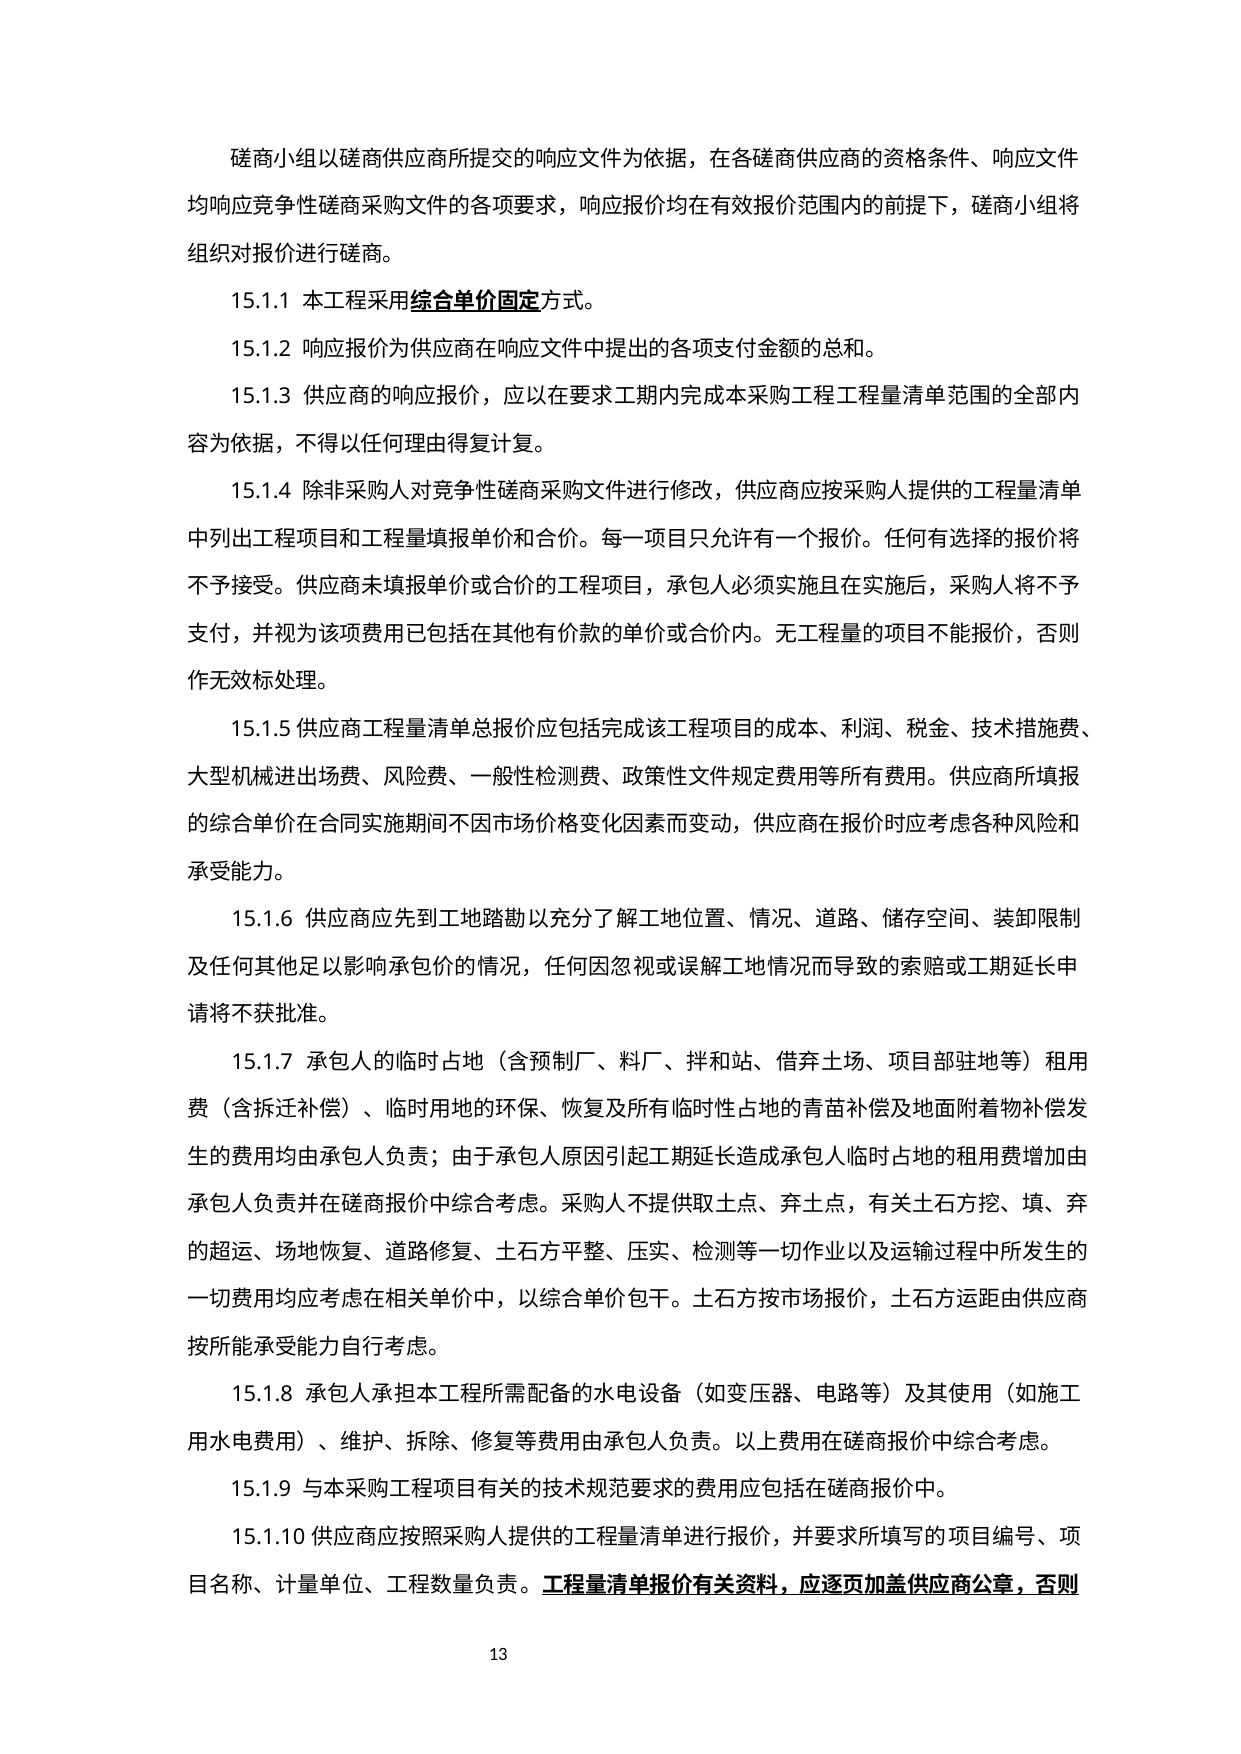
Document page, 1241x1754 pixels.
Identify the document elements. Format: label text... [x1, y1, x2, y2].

text 15.1.1 本工程采用综合单价固定方式。 [187, 283, 1090, 315]
text 15.1.8 承包人承担本工程所需配备的水电设备（如变压器、电路等）及其使用（如施工用水电费用）、维护、拆除、修复等费用由承包人负责。以上费用在磋商报价中综合考虑。 [187, 1376, 1081, 1456]
text 15.1.7 承包人的临时占地（含预制厂、料厂、拌和站、借弃土场、项目部驻地等）租用费（含拆迁补偿）、临时用地的环保、恢复及所有临时性占地的青苗补偿及地面附着物补偿发生的费用均由承包人负责；由于承包人原因引起工期延长造成承包人临时占地的租用费增加由承包人负责并在磋商报价中综合考虑。采购人不提供取土点、弃土点，有关土石方挖、填、弃的超运、场地恢复、道路修复、土石方平整、压实、检测等一切作业以及运输过程中所发生的一切费用均应考虑在相关单价中，以综合单价包干。土石方按市场报价，土石方运距由供应商按所能承受能力自行考虑。 [187, 1044, 1090, 1361]
text 15.1.2 响应报价为供应商在响应文件中提出的各项支付金额的总和。 [187, 331, 1081, 362]
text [187, 1519, 1081, 1598]
text 磋商小组以磋商供应商所提交的响应文件为依据，在各磋商供应商的资格条件、响应文件均响应竞争性磋商采购文件的各项要求，响应报价均在有效报价范围内的前提下，磋商小组将组织对报价进行磋商。 [187, 141, 1081, 267]
text 15.1.6 供应商应先到工地踏勘以充分了解工地位置、情况、道路、储存空间、装卸限制及任何其他足以影响承包价的情况，任何因忽视或误解工地情况而导致的索赔或工期延长申请将不获批准。 [187, 901, 1081, 1028]
text 15.1.4 除非采购人对竞争性磋商采购文件进行修改，供应商应按采购人提供的工程量清单中列出工程项目和工程量填报单价和合价。每一项目只允许有一个报价。任何有选择的报价将不予接受。供应商未填报单价或合价的工程项目，承包人必须实施且在实施后，采购人将不予支付，并视为该项费用已包括在其他有价款的单价或合价内。无工程量的项目不能报价，否则作无效标处理。 [187, 473, 1083, 695]
text 15.1.5 供应商工程量清单总报价应包括完成该工程项目的成本、利润、税金、技术措施费、大型机械进出场费、风险费、一般性检测费、政策性文件规定费用等所有费用。供应商所填报的综合单价在合同实施期间不因市场价格变化因素而变动，供应商在报价时应考虑各种风险和承受能力。 [187, 711, 1081, 885]
text 15.1.9 与本采购工程项目有关的技术规范要求的费用应包括在磋商报价中。 [187, 1471, 1081, 1503]
text 15.1.3 供应商的响应报价，应以在要求工期内完成本采购工程工程量清单范围的全部内容为依据，不得以任何理由得复计复。 [187, 378, 1081, 458]
